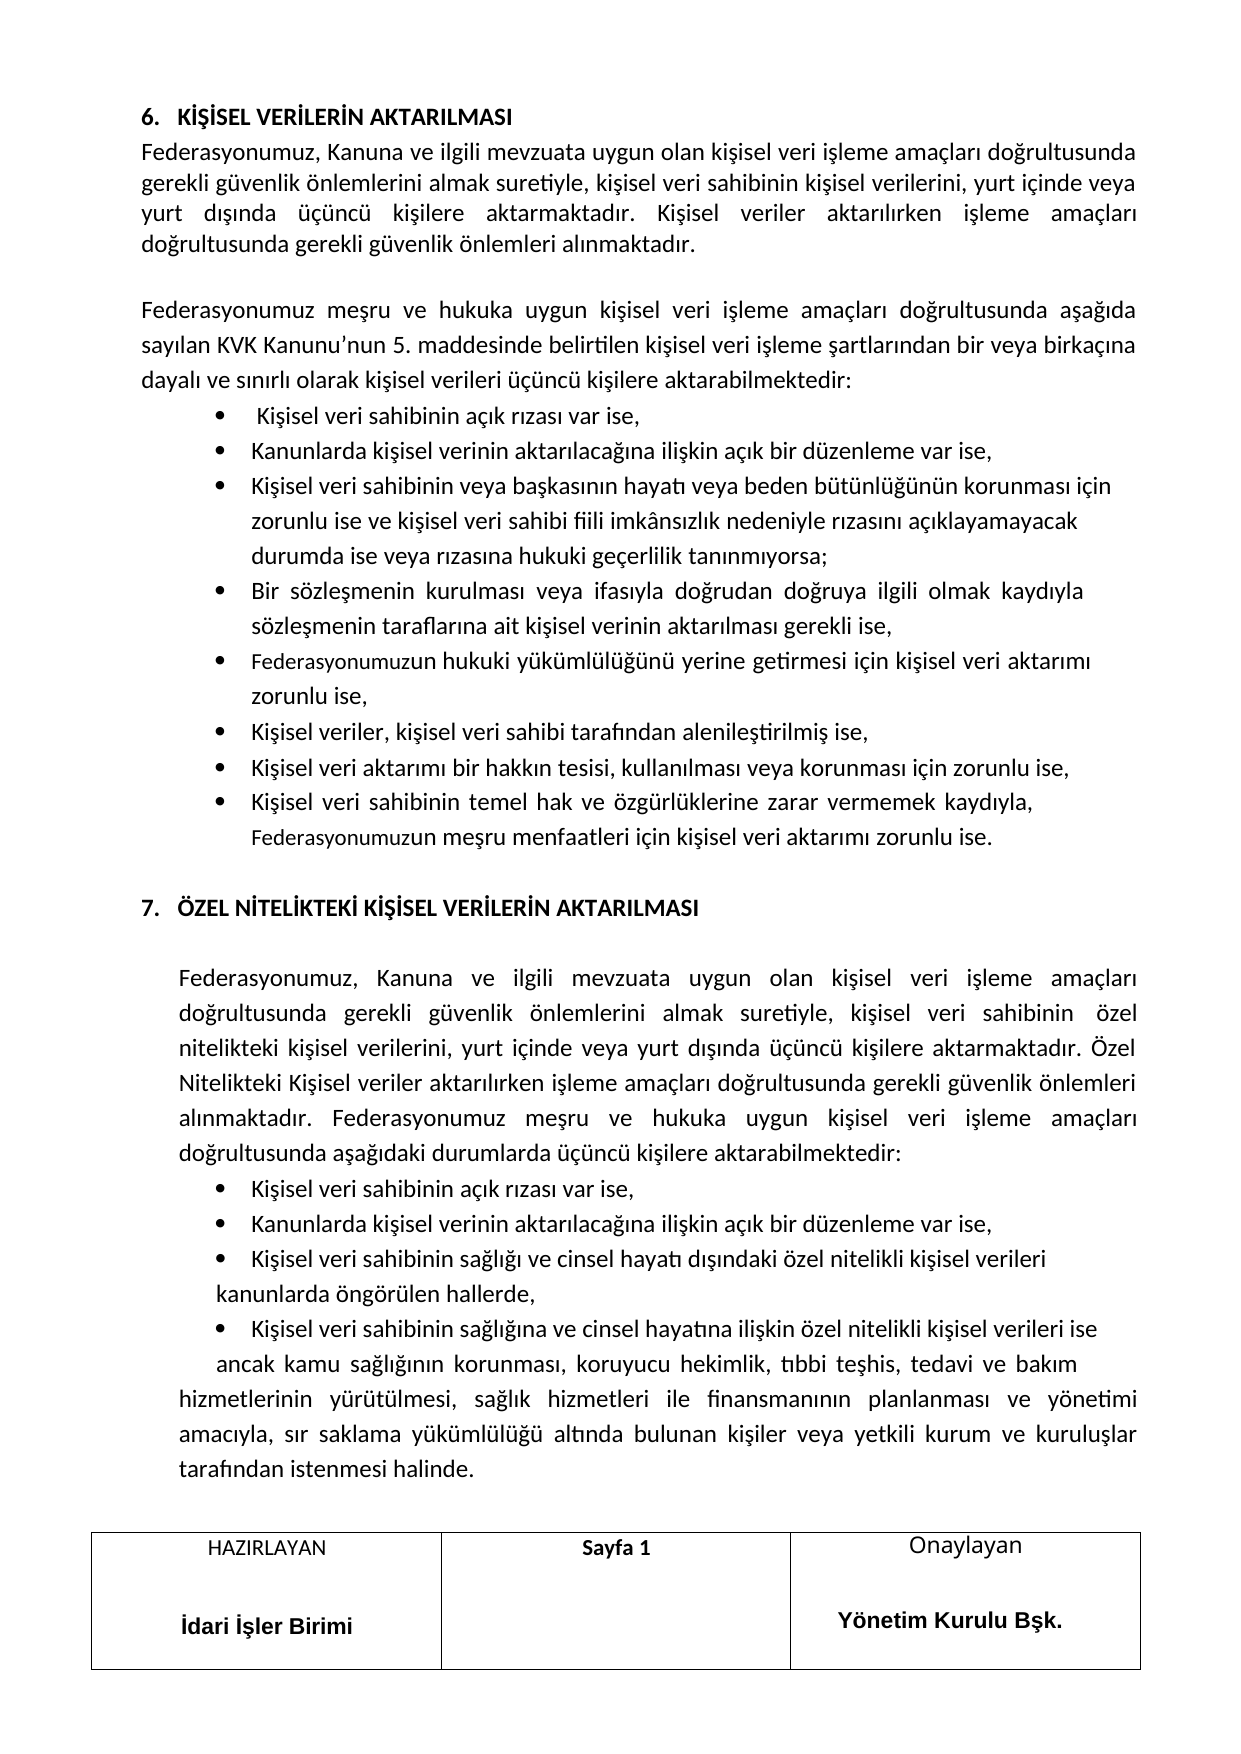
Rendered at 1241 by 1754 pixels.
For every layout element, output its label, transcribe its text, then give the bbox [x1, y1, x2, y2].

text Federasyonumuz meşru ve hukuka uygun kişisel veri işleme amaçları doğrultusunda aşağıda sayılan KVK Kanunu’nun 5. maddesinde belirtilen kişisel veri işleme şartlarından bir veya birkaçına dayalı ve sınırlı olarak kişisel verileri üçüncü kişilere aktarabilmektedir: [141, 294, 1137, 394]
text hizmetlerinin yürütülmesi, sağlık hizmetleri ile finansmanının planlanması ve yönetimi amacıyla, sır saklama yükümlülüğü altında bulunan kişiler veya yetkili kurum ve kuruluşlar tarafından istenmesi halinde. [178, 1383, 1137, 1484]
list Bir sözleşmenin kurulması veya ifasıyla doğrudan doğruya ilgili olmak kaydıyla sözleşmenin taraflarına ait kişisel verinin aktarılması gerekli ise, [216, 575, 1137, 641]
subtitle ÖZEL NİTELİKTEKİ KİŞİSEL VERİLERİN AKTARILMASI [141, 892, 1153, 922]
list Kişisel veri sahibinin veya başkasının hayatı veya beden bütünlüğünün korunması için zorunlu ise ve kişisel veri sahibi fiili imkânsızlık nedeniyle rızasını açıklayamayacak durumda ise veya rızasına hukuki geçerlilik tanınmıyorsa; [216, 470, 1137, 571]
list Federasyonumuzun hukuki yükümlülüğünü yerine getirmesi için kişisel veri aktarımı zorunlu ise, [216, 645, 1137, 711]
list Kişisel veri sahibinin sağlığı ve cinsel hayatı dışındaki özel nitelikli kişisel verileri kanunlarda öngörülen hallerde, [216, 1243, 1048, 1309]
text Federasyonumuz, Kanuna ve ilgili mevzuata uygun olan kişisel veri işleme amaçları doğrultusunda gerekli güvenlik önlemlerini almak suretiyle, kişisel veri sahibinin kişisel verilerini, yurt içinde veya yurt dışında üçüncü kişilere aktarmaktadır. Kişisel veriler aktarılırken işleme amaçları doğrultusunda gerekli güvenlik önlemleri alınmaktadır. [141, 136, 1137, 258]
list Kanunlarda kişisel verinin aktarılacağına ilişkin açık bir düzenleme var ise, [216, 1208, 1153, 1239]
list Kişisel veri sahibinin açık rızası var ise, [216, 1172, 1153, 1204]
list Kişisel veri sahibinin sağlığına ve cinsel hayatına ilişkin özel nitelikli kişisel verileri ise ancak kamu sağlığının korunması, koruyucu hekimlik, tıbbi teşhis, tedavi ve bakım [216, 1313, 1137, 1379]
list Kişisel veri aktarımı bir hakkın tesisi, kullanılması veya korunması için zorunlu ise, [216, 752, 1153, 782]
list Kişisel veriler, kişisel veri sahibi tarafından alenileştirilmiş ise, [216, 715, 1153, 747]
subtitle KİŞİSEL VERİLERİN AKTARILMASI [141, 101, 1153, 132]
list Kişisel veri sahibinin temel hak ve özgürlüklerine zarar vermemek kaydıyla, Federasyonumuzun meşru menfaatleri için kişisel veri aktarımı zorunlu ise. [216, 787, 1137, 852]
text Federasyonumuz, Kanuna ve ilgili mevzuata uygun olan kişisel veri işleme amaçları doğrultusunda gerekli güvenlik önlemlerini almak suretiyle, kişisel veri sahibinin özel nitelikteki kişisel verilerini, yurt içinde veya yurt dışında üçüncü kişilere aktarmaktadır. Özel Nitelikteki Kişisel veriler aktarılırken işleme amaçları doğrultusunda gerekli güvenlik önlemleri alınmaktadır. Federasyonumuz meşru ve hukuka uygun kişisel veri işleme amaçları doğrultusunda aşağıdaki durumlarda üçüncü kişilere aktarabilmektedir: [178, 962, 1137, 1168]
list Kişisel veri sahibinin açık rızası var ise, [216, 399, 1153, 431]
list Kanunlarda kişisel verinin aktarılacağına ilişkin açık bir düzenleme var ise, [216, 435, 1153, 466]
